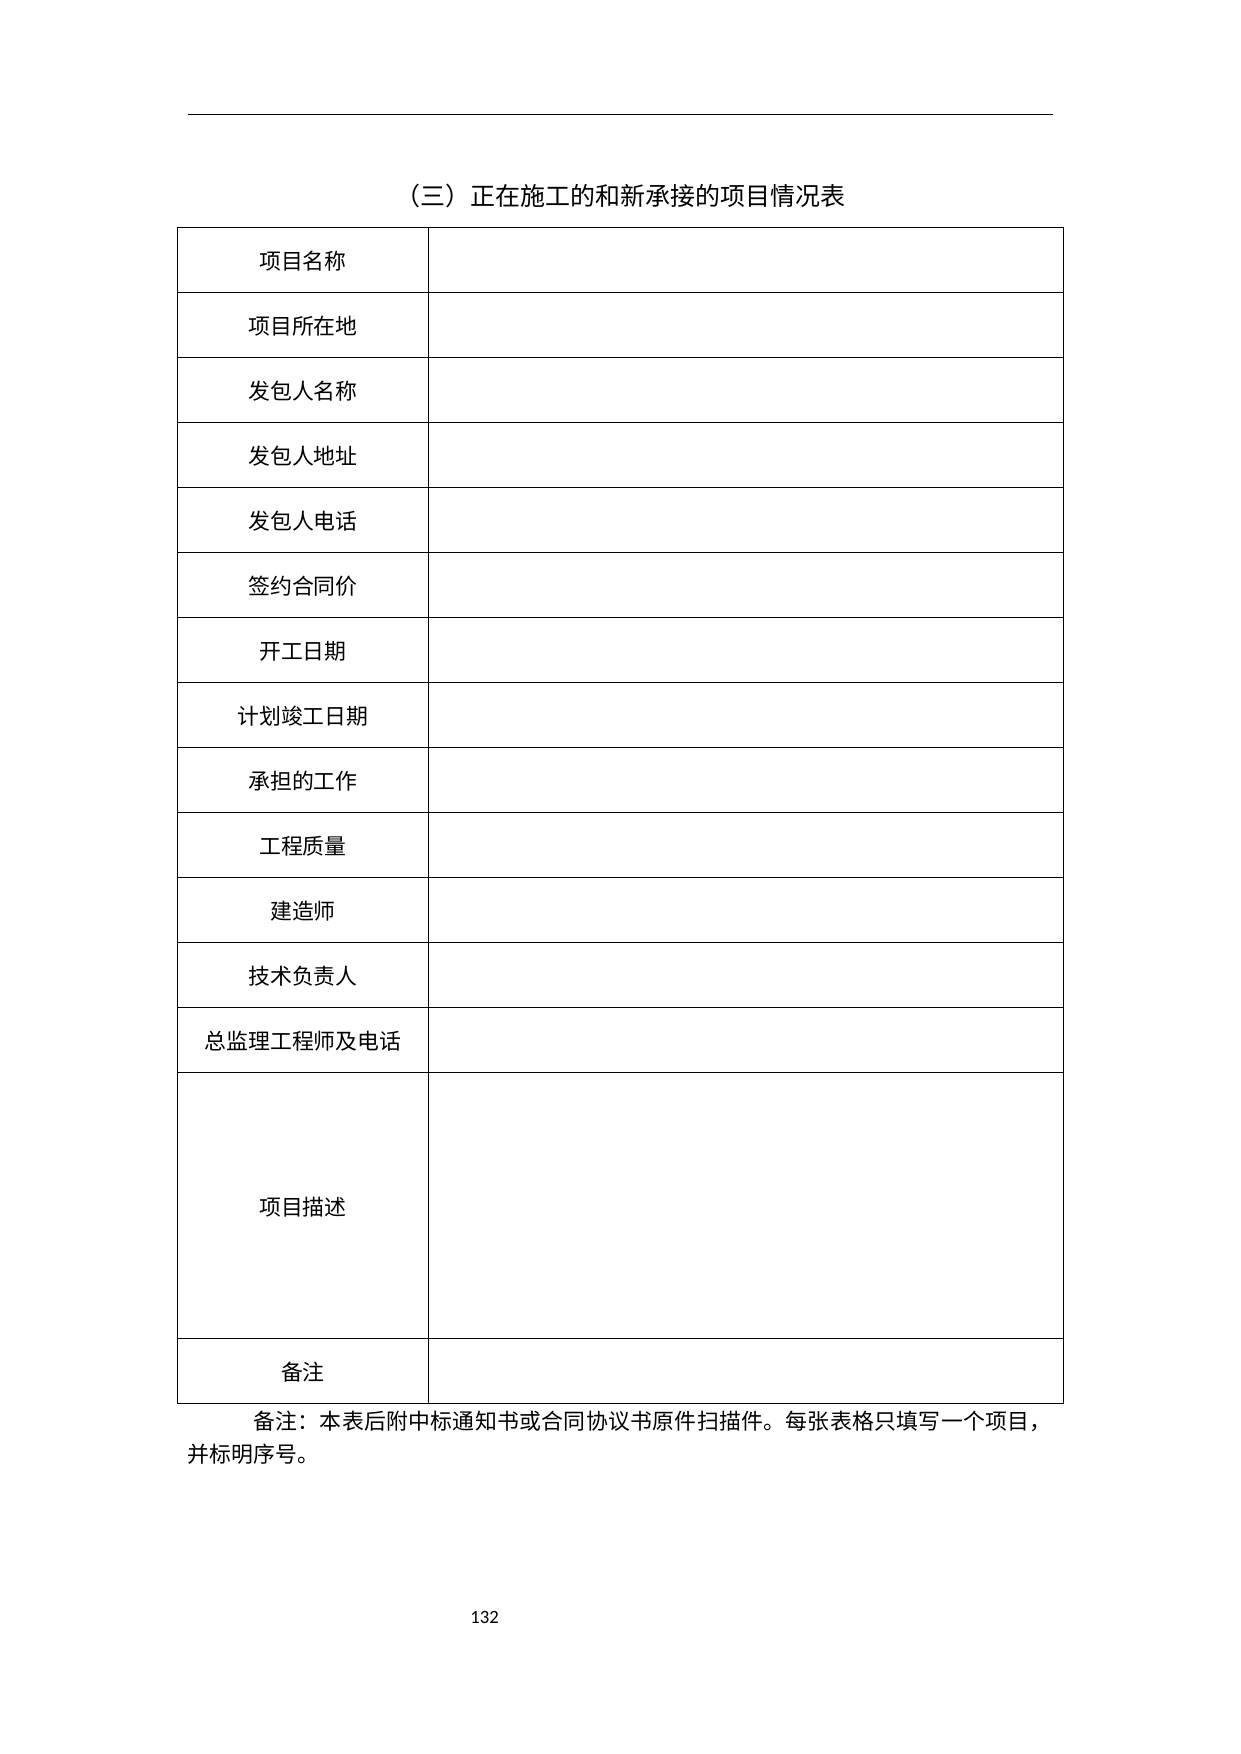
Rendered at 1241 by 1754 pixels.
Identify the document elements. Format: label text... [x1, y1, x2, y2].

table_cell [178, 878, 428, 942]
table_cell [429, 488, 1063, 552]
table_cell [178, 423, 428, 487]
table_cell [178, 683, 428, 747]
subtitle （三）正在施工的和新承接的项目情况表 [187, 162, 1053, 227]
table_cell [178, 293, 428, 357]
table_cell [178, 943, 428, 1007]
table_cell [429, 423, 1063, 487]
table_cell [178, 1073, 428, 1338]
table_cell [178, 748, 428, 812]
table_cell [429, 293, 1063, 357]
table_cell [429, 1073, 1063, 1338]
text 备注：本表后附中标通知书或合同协议书原件扫描件。每张表格只填写一个项目，并标明序号。 [187, 1404, 1053, 1469]
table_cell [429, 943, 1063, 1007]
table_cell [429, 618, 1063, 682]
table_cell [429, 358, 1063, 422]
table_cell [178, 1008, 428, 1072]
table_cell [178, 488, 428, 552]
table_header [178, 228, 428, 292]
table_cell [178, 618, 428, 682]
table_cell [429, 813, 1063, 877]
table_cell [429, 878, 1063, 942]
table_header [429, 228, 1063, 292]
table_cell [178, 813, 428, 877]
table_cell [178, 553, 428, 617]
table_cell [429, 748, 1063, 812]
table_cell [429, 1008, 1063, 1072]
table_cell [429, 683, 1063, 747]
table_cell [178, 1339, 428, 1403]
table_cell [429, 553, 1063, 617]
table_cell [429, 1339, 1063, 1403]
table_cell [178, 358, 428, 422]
